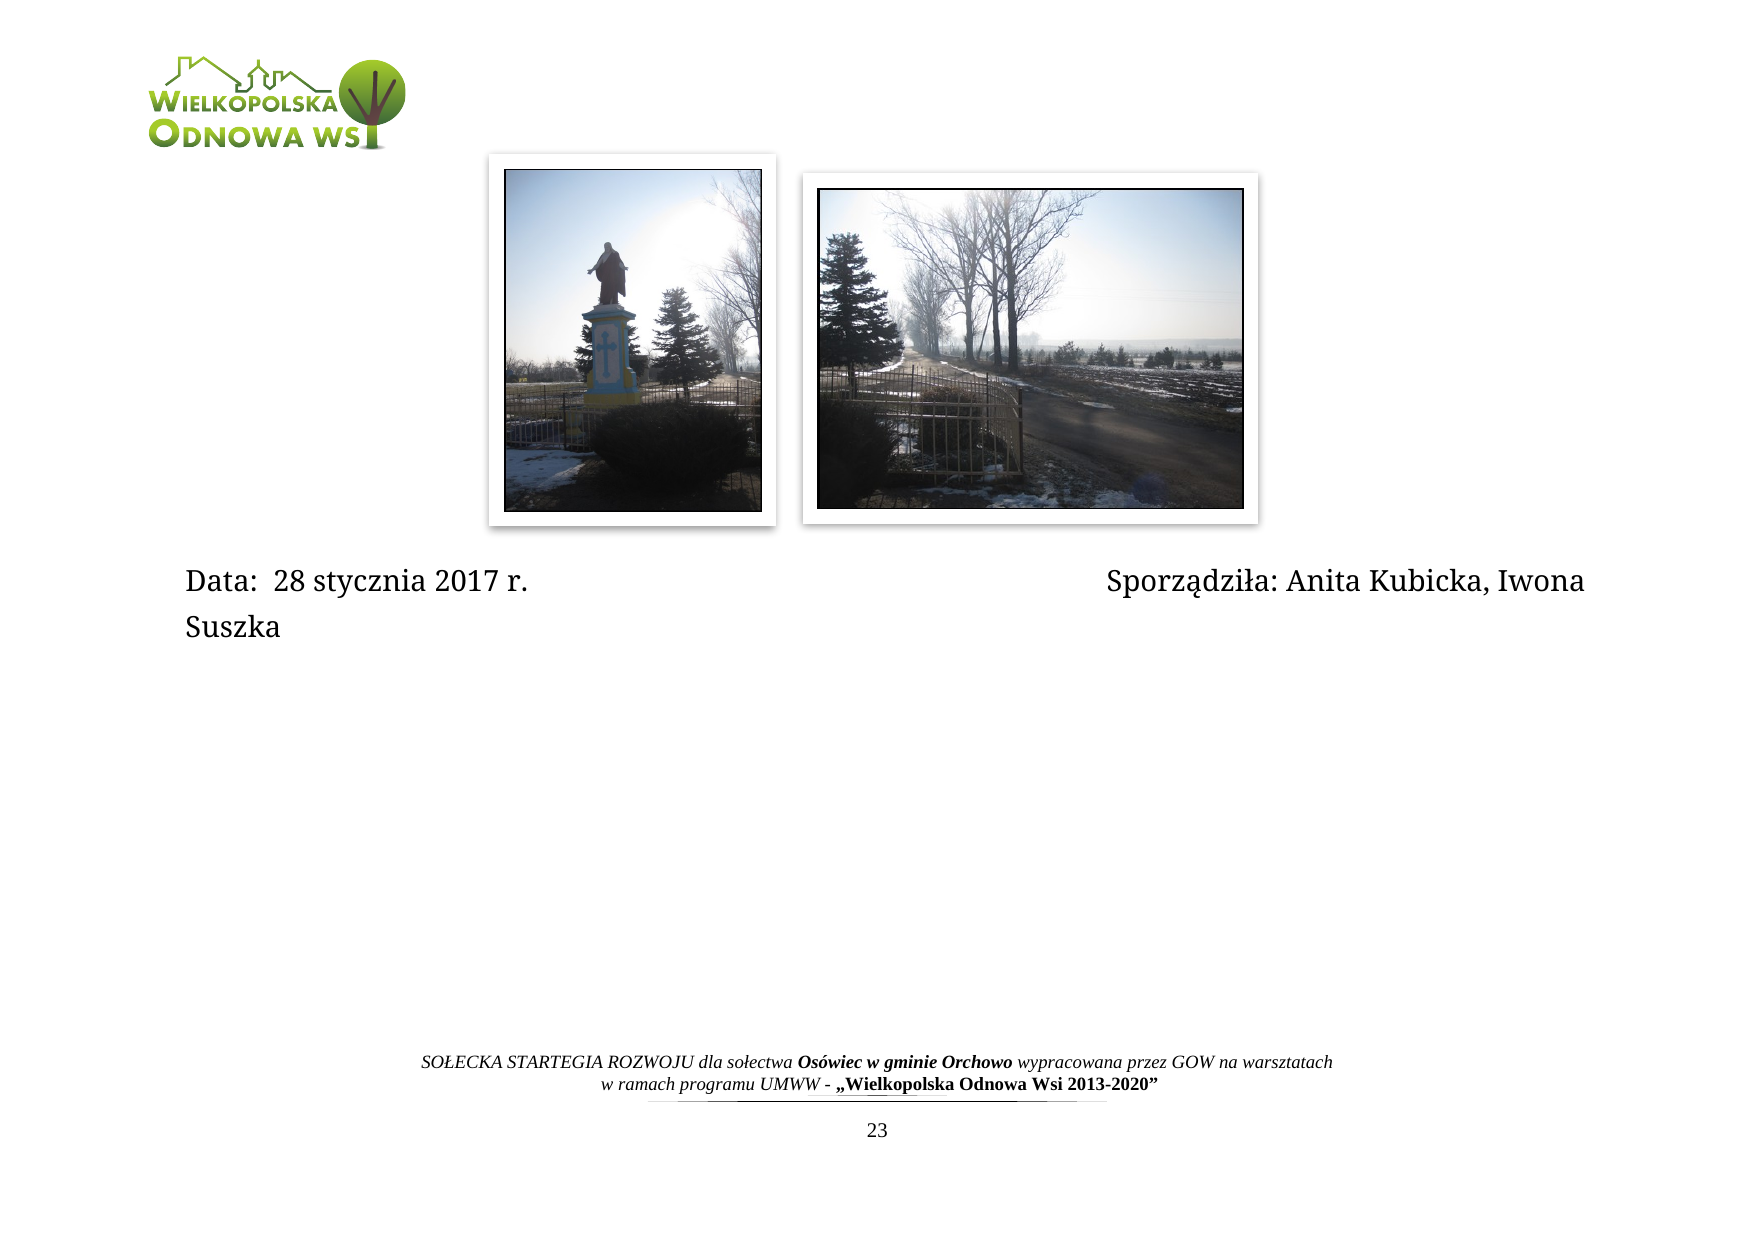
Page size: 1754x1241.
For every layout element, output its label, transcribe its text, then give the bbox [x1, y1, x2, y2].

text Data: 28 stycznia 2017 r. Sporządziła: Anita Kubicka, Iwona Suszka [185, 561, 1606, 646]
picture [147, 56, 406, 150]
picture [504, 169, 762, 512]
picture [817, 188, 1244, 509]
